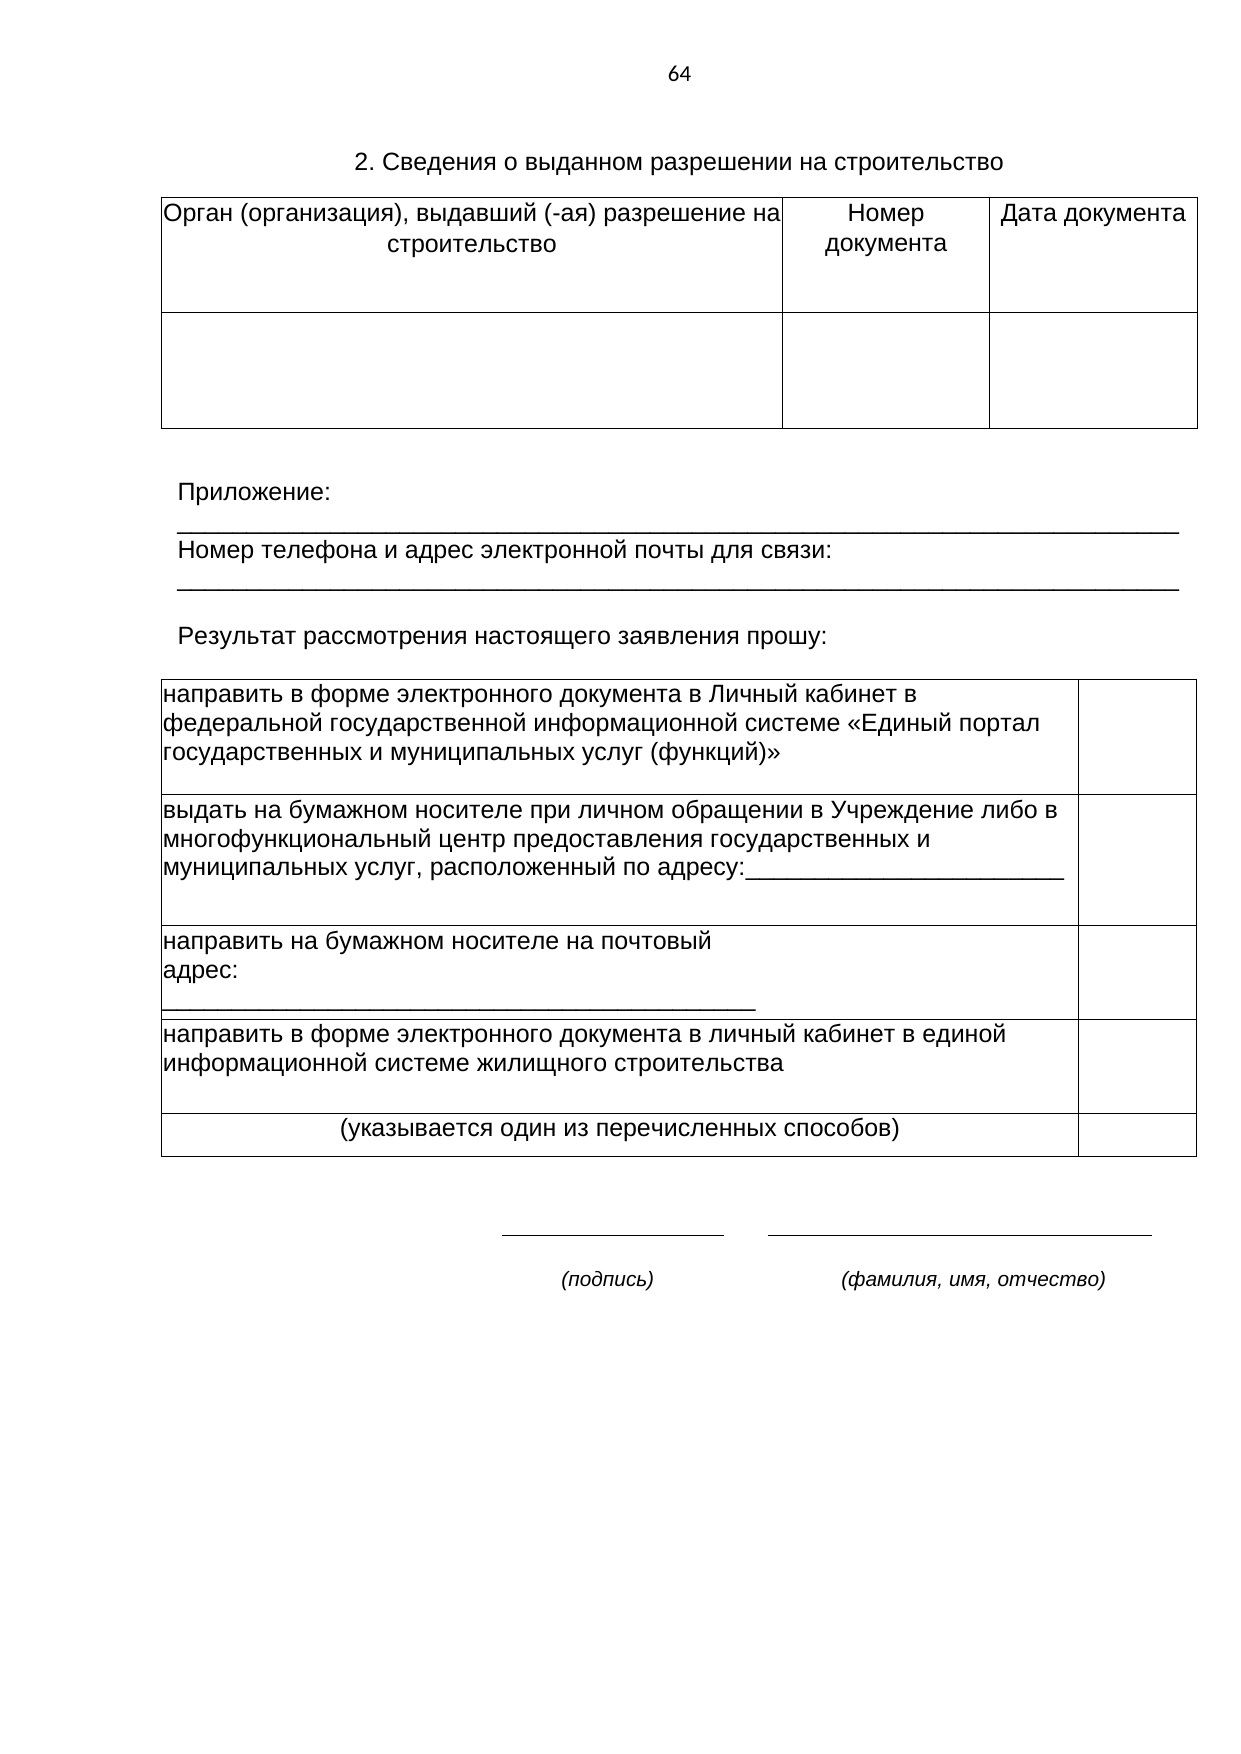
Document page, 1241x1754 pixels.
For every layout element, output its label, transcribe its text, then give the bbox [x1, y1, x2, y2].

table_cell выдать на бумажном носителе при личном обращении в Учреждение либо в многофункциональный центр предоставления государственных и муниципальных услуг, расположенный по адресу: ____ [162, 795, 1078, 925]
table_cell [1079, 795, 1196, 925]
table_header направить в форме электронного документа в Личный кабинет в федеральной государственной информационной системе «Единый портал государственных и муниципальных услуг (функций)» [162, 680, 1078, 794]
table_cell [162, 313, 782, 428]
table_cell [990, 313, 1197, 428]
table_header Орган (организация), выдавший (-ая) разрешение на строительство [162, 198, 782, 312]
text Приложение: [177, 477, 1181, 535]
text 2. Сведения о выданном разрешении на строительство [177, 147, 1181, 176]
text Номер телефона и адрес электронной почты для связи: [177, 535, 1181, 592]
table_cell направить на бумажном носителе на почтовый адрес: ________________________ [162, 926, 1078, 1018]
table_cell [1079, 926, 1196, 1018]
table_header Дата документа [990, 198, 1197, 312]
table_header [1079, 680, 1196, 794]
table_cell [1079, 1114, 1196, 1156]
table_cell (указывается один из перечисленных способов) [162, 1114, 1078, 1156]
table_cell [1079, 1020, 1196, 1112]
table_header Номер документа [783, 198, 989, 312]
text Результат рассмотрения настоящего заявления прошу: [177, 621, 1181, 650]
text (подпись) (фамилия, имя, отчество) [177, 1267, 1181, 1291]
table_cell направить в форме электронного документа в личный кабинет в единой информационной системе жилищного строительства [162, 1020, 1078, 1112]
table_cell [783, 313, 989, 428]
